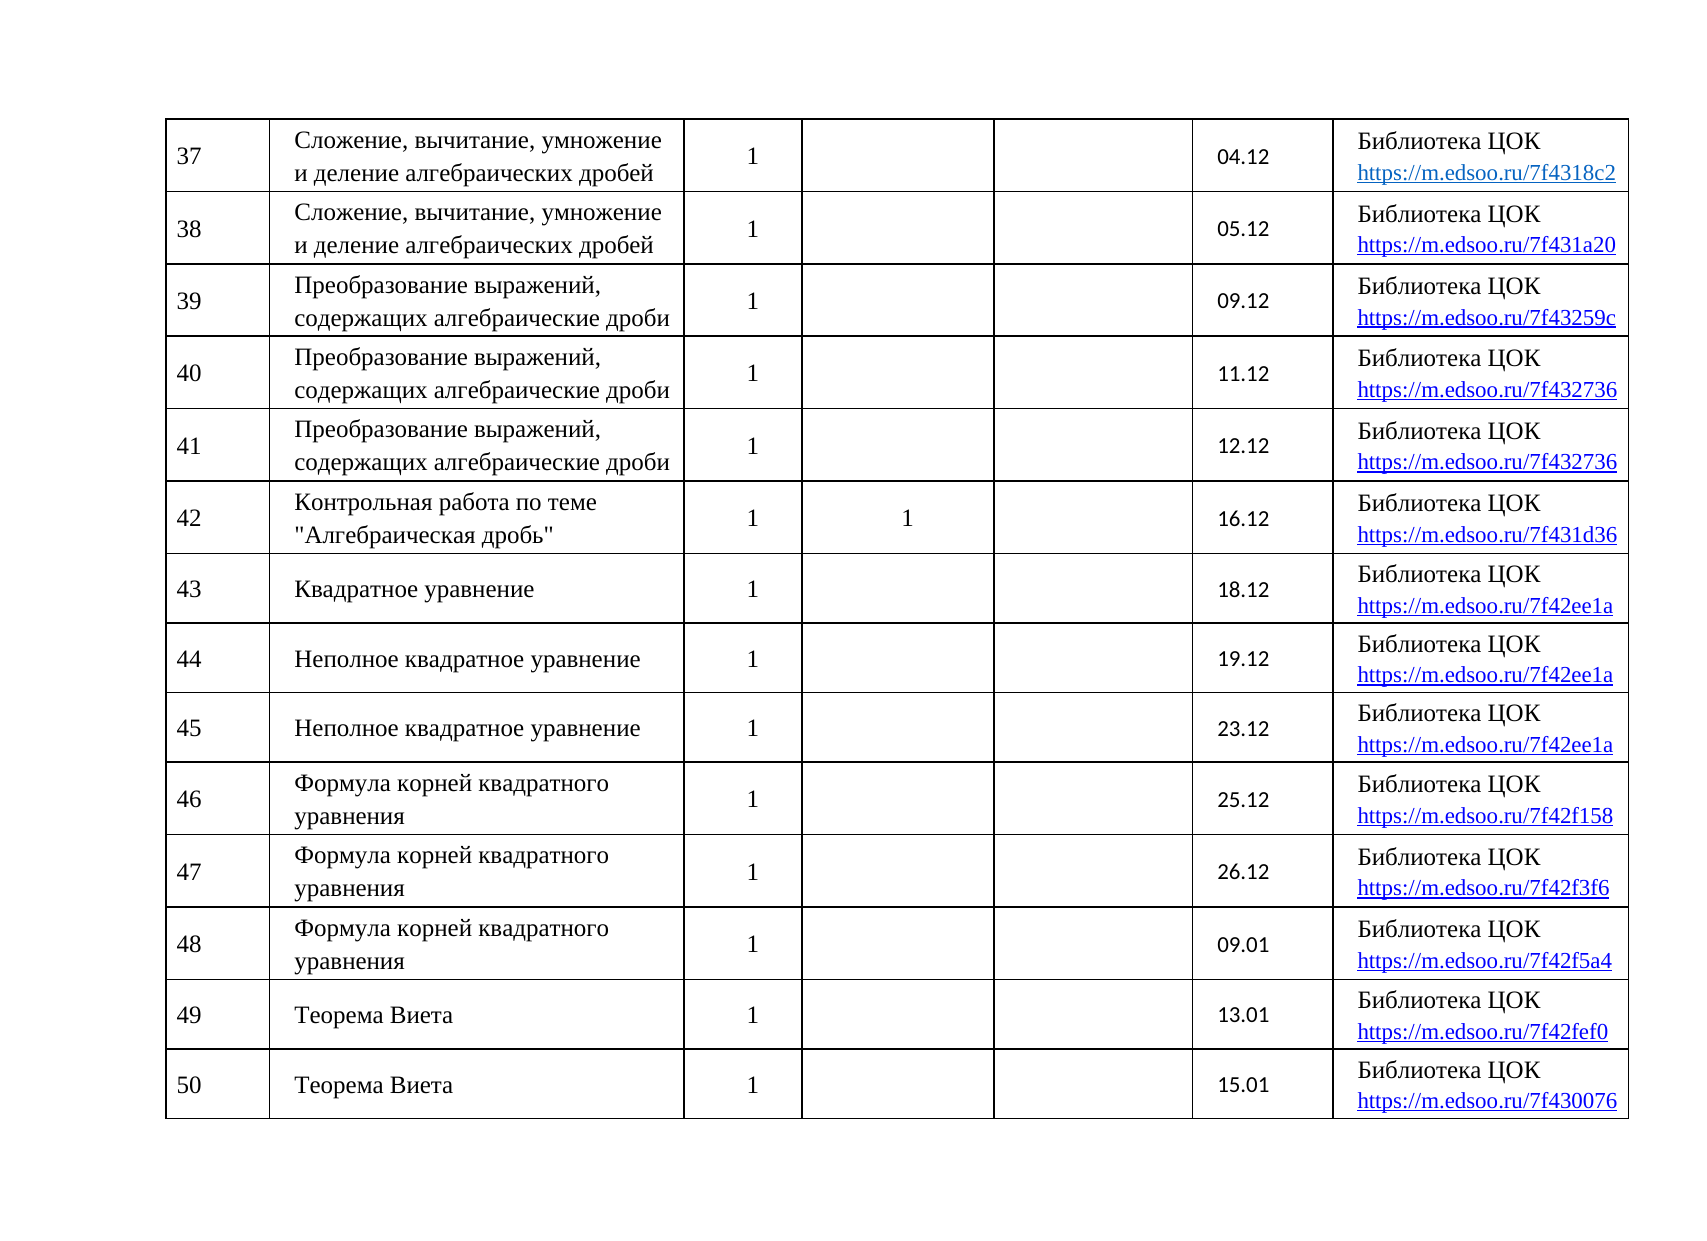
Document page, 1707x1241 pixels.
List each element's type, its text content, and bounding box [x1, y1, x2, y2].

table_cell Библиотека ЦОК https://m.edsoo.ru/7f432736 [1334, 337, 1628, 408]
table_cell Неполное квадратное уравнение [270, 693, 683, 761]
table_cell 18.12 [1193, 554, 1332, 622]
table_cell [995, 482, 1192, 552]
table_cell 37 [167, 120, 269, 191]
table_cell 40 [167, 337, 269, 408]
table_cell 15.01 [1193, 1050, 1332, 1118]
table_cell [995, 409, 1192, 480]
table_cell Теорема Виета [270, 980, 683, 1048]
table_cell Библиотека ЦОК https://m.edsoo.ru/7f431a20 [1334, 192, 1628, 263]
table_cell [995, 835, 1192, 906]
table_cell 1 [685, 192, 801, 263]
table_cell [803, 192, 993, 263]
table_cell 1 [685, 554, 801, 622]
table_cell 25.12 [1193, 763, 1332, 834]
table_cell [803, 554, 993, 622]
table_cell 04.12 [1193, 120, 1332, 191]
table_cell Неполное квадратное уравнение [270, 624, 683, 692]
table_cell 1 [685, 624, 801, 692]
table_cell 43 [167, 554, 269, 622]
table_cell [995, 265, 1192, 335]
table_cell [995, 554, 1192, 622]
table_cell 1 [685, 908, 801, 978]
table_cell [803, 835, 993, 906]
table_cell 11.12 [1193, 337, 1332, 408]
table_cell Преобразование выражений, содержащих алгебраические дроби [270, 265, 683, 335]
table_cell 42 [167, 482, 269, 552]
table_cell Контрольная работа по теме "Алгебраическая дробь" [270, 482, 683, 552]
table_cell Библиотека ЦОК https://m.edsoo.ru/7f42ee1a [1334, 693, 1628, 761]
table_cell [803, 120, 993, 191]
table_cell 1 [685, 1050, 801, 1118]
table_cell 1 [685, 835, 801, 906]
table_cell 46 [167, 763, 269, 834]
table_cell Формула корней квадратного уравнения [270, 835, 683, 906]
table_cell 50 [167, 1050, 269, 1118]
table_cell 49 [167, 980, 269, 1048]
table_cell 47 [167, 835, 269, 906]
table_cell [995, 693, 1192, 761]
table_cell 45 [167, 693, 269, 761]
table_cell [270, 120, 683, 191]
table_cell Библиотека ЦОК https://m.edsoo.ru/7f42f5a4 [1334, 908, 1628, 978]
table_cell Библиотека ЦОК https://m.edsoo.ru/7f4318c2 [1334, 120, 1628, 191]
table_cell [995, 192, 1192, 263]
table_cell 26.12 [1193, 835, 1332, 906]
table_cell Библиотека ЦОК https://m.edsoo.ru/7f42ee1a [1334, 624, 1628, 692]
table_cell 05.12 [1193, 192, 1332, 263]
table_cell Теорема Виета [270, 1050, 683, 1118]
table_cell Библиотека ЦОК https://m.edsoo.ru/7f430076 [1334, 1050, 1628, 1118]
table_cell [270, 192, 683, 263]
table_cell [803, 980, 993, 1048]
table_cell Библиотека ЦОК https://m.edsoo.ru/7f432736 [1334, 409, 1628, 480]
table_cell [995, 908, 1192, 978]
table_cell [803, 693, 993, 761]
table_cell [803, 763, 993, 834]
table_cell [995, 120, 1192, 191]
table_cell 41 [167, 409, 269, 480]
table_cell 16.12 [1193, 482, 1332, 552]
table_cell [995, 1050, 1192, 1118]
table_cell [995, 763, 1192, 834]
table_cell 1 [685, 265, 801, 335]
table_cell [803, 409, 993, 480]
table_cell 23.12 [1193, 693, 1332, 761]
table_cell Формула корней квадратного уравнения [270, 908, 683, 978]
table_cell 1 [685, 337, 801, 408]
table_cell 19.12 [1193, 624, 1332, 692]
table_cell 12.12 [1193, 409, 1332, 480]
table_cell 39 [167, 265, 269, 335]
table_cell Квадратное уравнение [270, 554, 683, 622]
table_cell 09.01 [1193, 908, 1332, 978]
table_cell 1 [685, 120, 801, 191]
table_cell [803, 337, 993, 408]
table_cell 1 [803, 482, 993, 552]
table_cell 44 [167, 624, 269, 692]
table_cell Библиотека ЦОК https://m.edsoo.ru/7f42f3f6 [1334, 835, 1628, 906]
table_cell Библиотека ЦОК https://m.edsoo.ru/7f431d36 [1334, 482, 1628, 552]
table_cell 13.01 [1193, 980, 1332, 1048]
table_cell Библиотека ЦОК https://m.edsoo.ru/7f43259c [1334, 265, 1628, 335]
table_cell 1 [685, 763, 801, 834]
table_cell [995, 624, 1192, 692]
table_cell 1 [685, 482, 801, 552]
table_cell 38 [167, 192, 269, 263]
table_cell 1 [685, 409, 801, 480]
table_cell 48 [167, 908, 269, 978]
table_cell 09.12 [1193, 265, 1332, 335]
table_cell [803, 1050, 993, 1118]
table_cell [995, 980, 1192, 1048]
table_cell Преобразование выражений, содержащих алгебраические дроби [270, 409, 683, 480]
table_cell [995, 337, 1192, 408]
table_cell Библиотека ЦОК https://m.edsoo.ru/7f42f158 [1334, 763, 1628, 834]
table_cell Библиотека ЦОК https://m.edsoo.ru/7f42fef0 [1334, 980, 1628, 1048]
table_cell [803, 908, 993, 978]
table_cell Библиотека ЦОК https://m.edsoo.ru/7f42ee1a [1334, 554, 1628, 622]
table_cell Формула корней квадратного уравнения [270, 763, 683, 834]
table_cell [803, 624, 993, 692]
table_cell Преобразование выражений, содержащих алгебраические дроби [270, 337, 683, 408]
table_cell 1 [685, 980, 801, 1048]
table_cell 1 [685, 693, 801, 761]
table_cell [803, 265, 993, 335]
